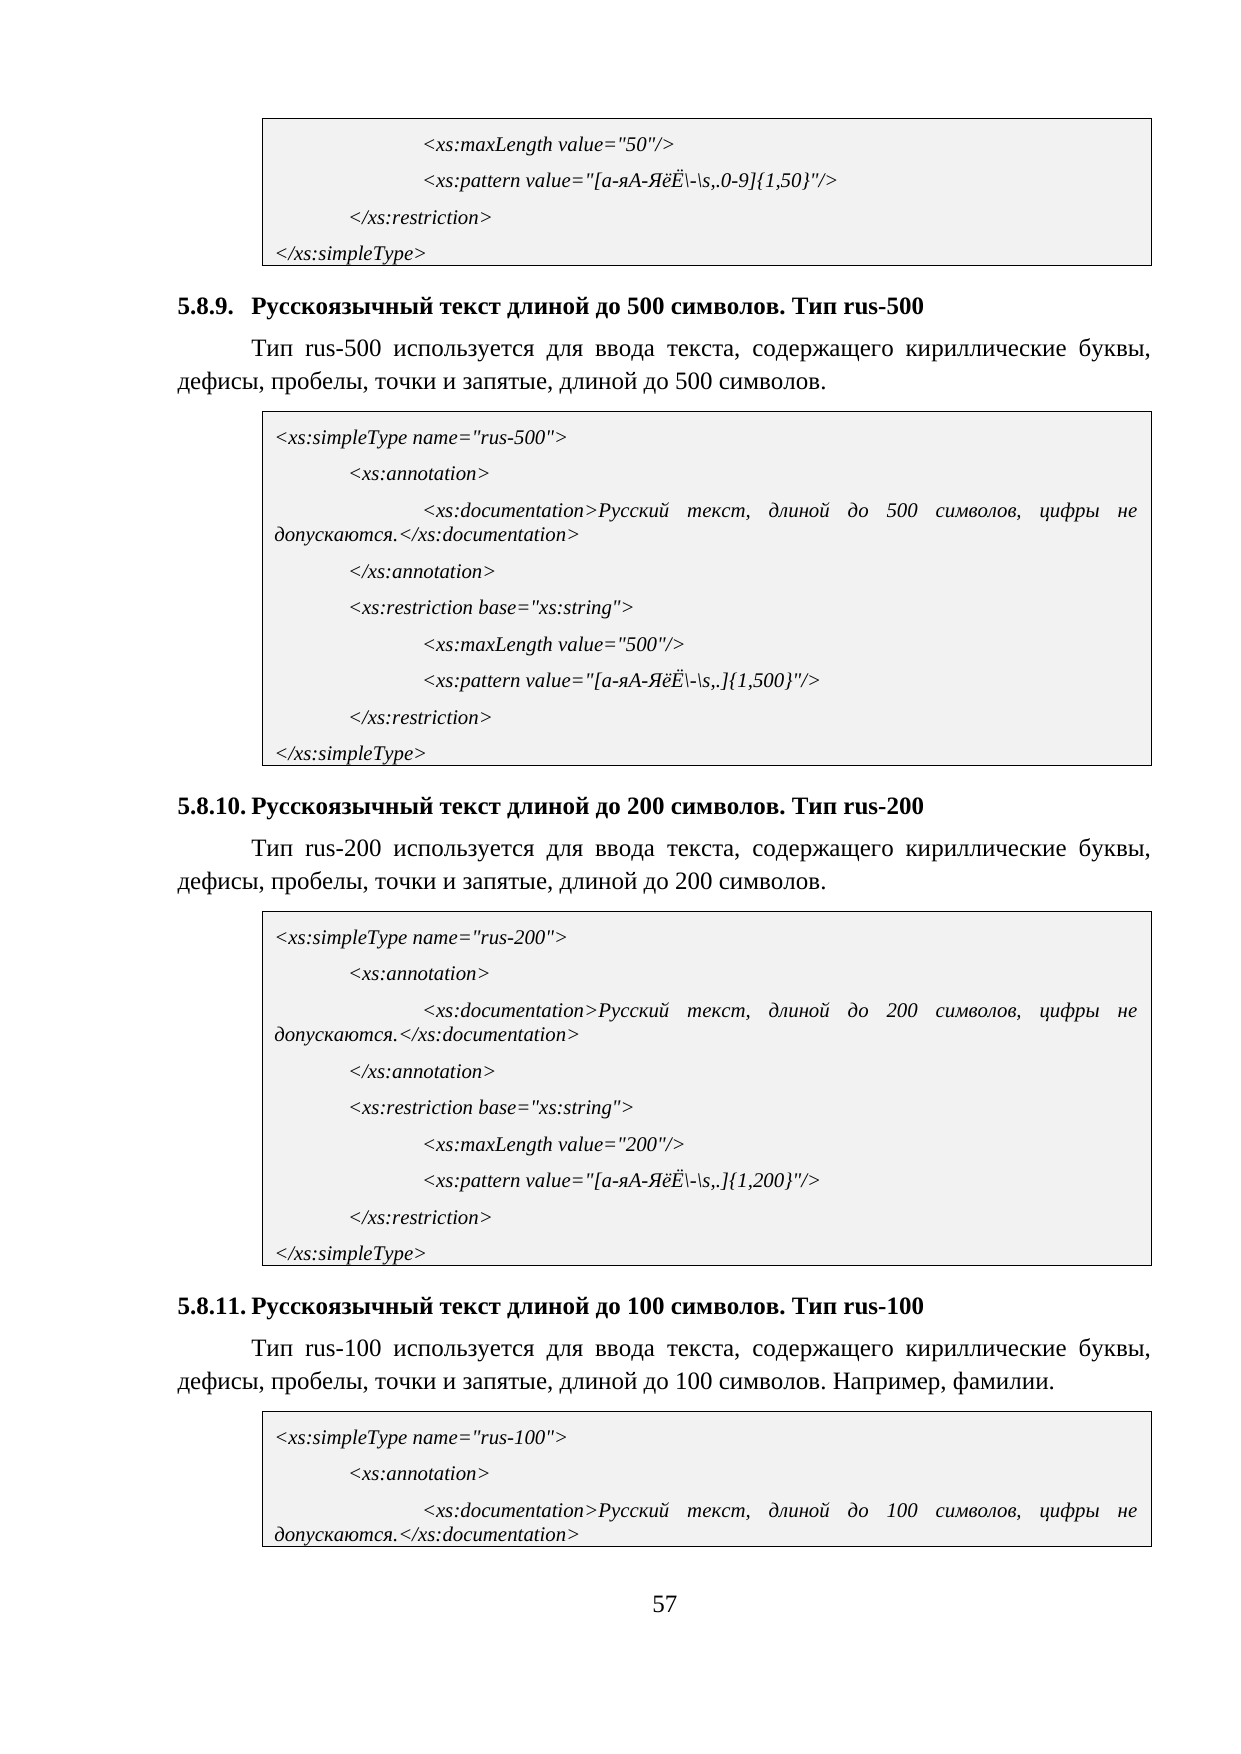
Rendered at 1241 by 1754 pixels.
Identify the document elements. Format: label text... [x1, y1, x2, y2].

table_header <xs:simpleType name="rus-500"> <xs:annotation> <xs:documentation>Русский текст, длиной до 500 символов, цифры не допускаются.</xs:documentation> </xs:annotation> <xs:restriction base="xs:string"> <xs:maxLength value="500"/> <xs:pattern value="[а-яА-ЯёЁ\-\s,.]{1,500}"/> </xs:restriction> </xs:simpleType> [263, 412, 1151, 765]
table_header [263, 1412, 1151, 1546]
text Тип rus-200 используется для ввода текста, содержащего кириллические буквы, дефисы, пробелы, точки и запятые, длиной до 200 символов. [177, 833, 1152, 894]
subtitle Русскоязычный текст длиной до 200 символов. Тип rus-200 [177, 791, 1152, 820]
table_header <xs:simpleType name="rus-200"> <xs:annotation> <xs:documentation>Русский текст, длиной до 200 символов, цифры не допускаются.</xs:documentation> </xs:annotation> <xs:restriction base="xs:string"> <xs:maxLength value="200"/> <xs:pattern value="[а-яА-ЯёЁ\-\s,.]{1,200}"/> </xs:restriction> </xs:simpleType> [263, 912, 1151, 1265]
subtitle Русскоязычный текст длиной до 500 символов. Тип rus-500 [177, 291, 1152, 320]
text Тип rus-100 используется для ввода текста, содержащего кириллические буквы, дефисы, пробелы, точки и запятые, длиной до 100 символов. Например, фамилии. [177, 1333, 1152, 1394]
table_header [263, 119, 1151, 265]
subtitle Русскоязычный текст длиной до 100 символов. Тип rus-100 [177, 1291, 1152, 1320]
text Тип rus-500 используется для ввода текста, содержащего кириллические буквы, дефисы, пробелы, точки и запятые, длиной до 500 символов. [177, 333, 1152, 394]
